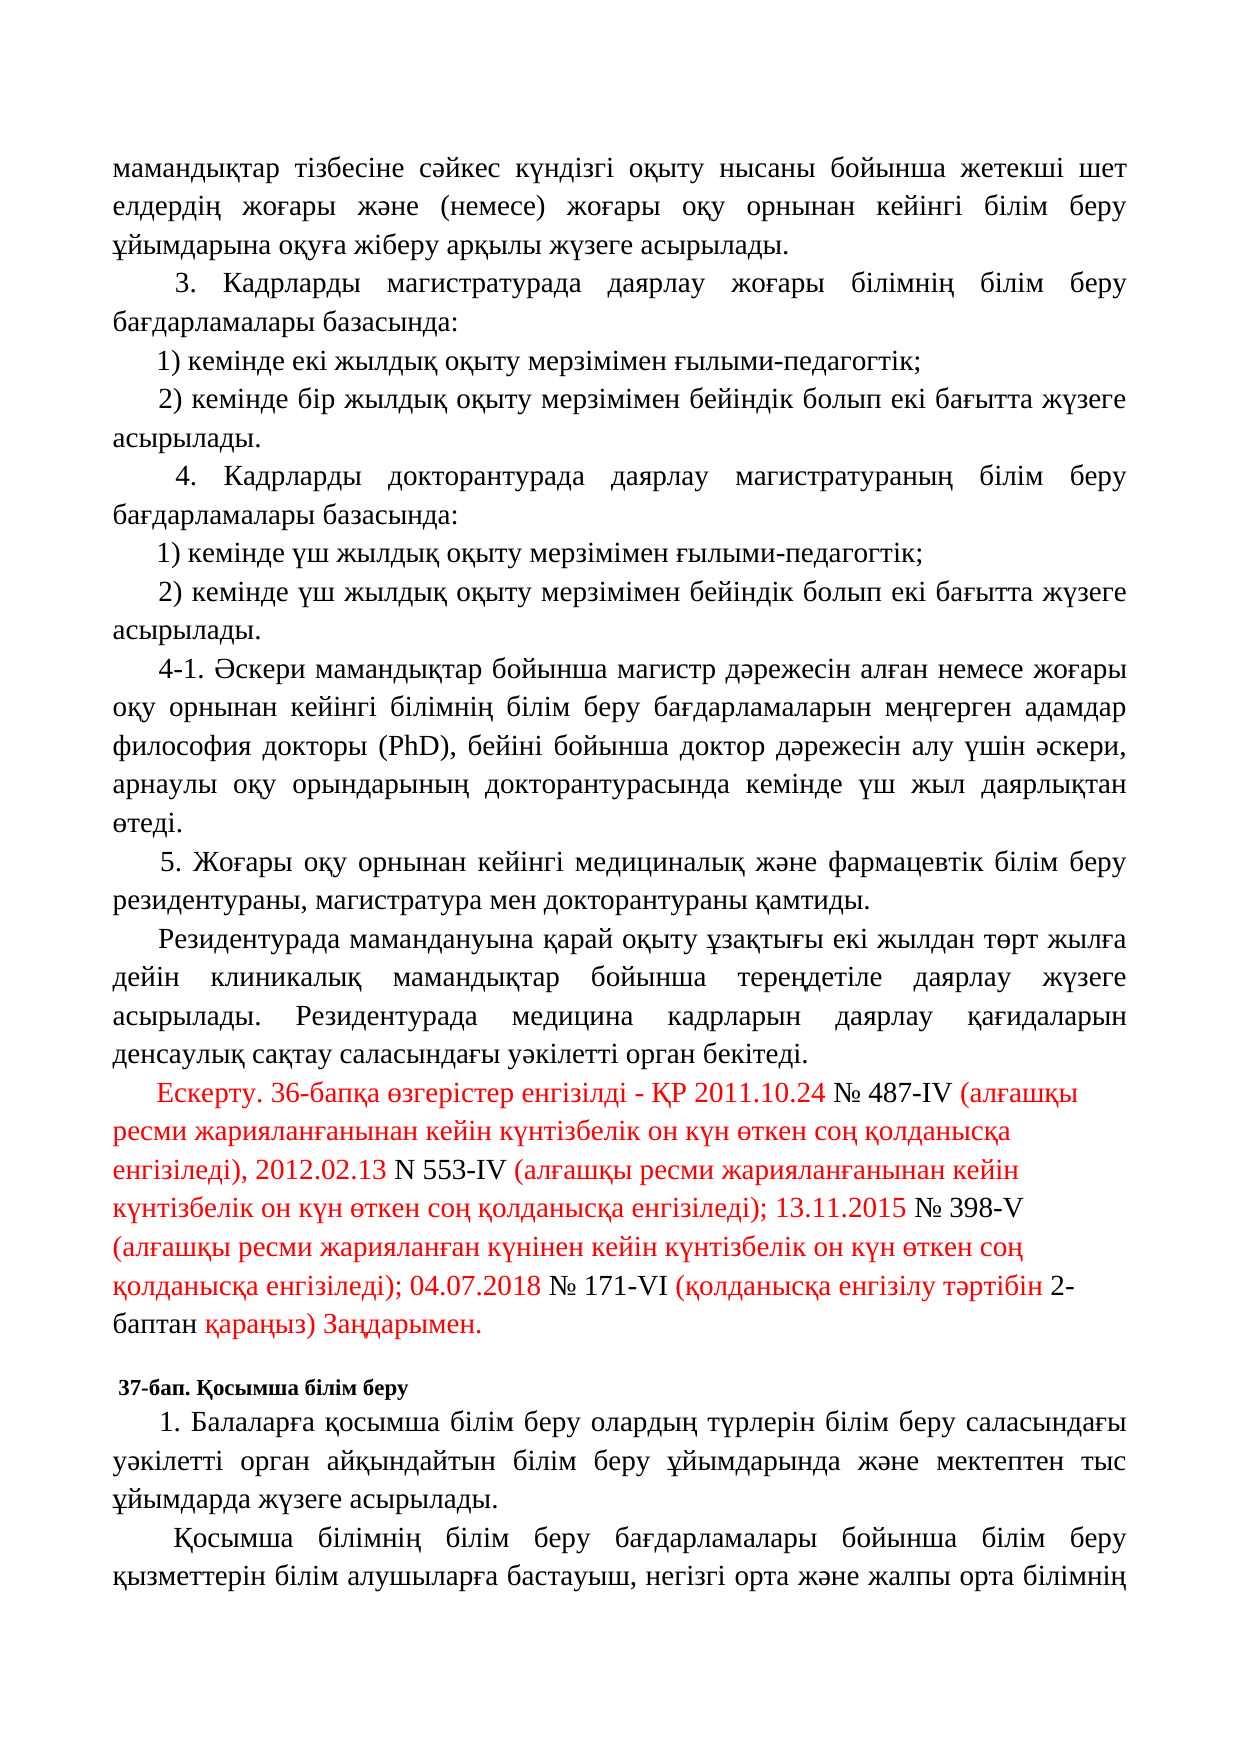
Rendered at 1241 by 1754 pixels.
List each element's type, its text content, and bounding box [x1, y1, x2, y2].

text Ескерту. 36-бапқа өзгерістер енгізілді - ҚР 2011.10.24 № 487-ІV (алғашқы ресми жарияланғанынан кейін күнтiзбелiк он күн өткен соң қолданысқа енгiзiледi), 2012.02.13 N 553-IV (алғашқы ресми жарияланғанынан кейін күнтізбелік он күн өткен соң қолданысқа енгізіледі); 13.11.2015 № 398-V (алғашқы ресми жарияланған күнінен кейін күнтізбелік он күн өткен соң қолданысқа енгізіледі); 04.07.2018 № 171-VІ (қолданысқа енгізілу тәртібін 2-баптан қараңыз) Заңдарымен. [112, 1075, 1128, 1370]
text 1. Балаларға қосымша білім беру олардың түрлерін білім беру саласындағы уәкілетті орган айқындайтын білім беру ұйымдарында және мектептен тыс ұйымдарда жүзеге асырылады. [112, 1404, 1128, 1515]
text 37-бап. Қосымша білім беру [112, 1374, 1128, 1400]
text 2) кемінде үш жылдық оқыту мерзімімен бейіндік болып екі бағытта жүзеге асырылады. [112, 574, 1128, 646]
text 2) кемінде бір жылдық оқыту мерзімімен бейіндік болып екі бағытта жүзеге асырылады. [112, 381, 1128, 453]
text Резидентурада мамандануына қарай оқыту ұзақтығы екі жылдан төрт жылға дейін клиникалық мамандықтар бойынша тереңдетіле даярлау жүзеге асырылады. Резидентурада медицина кадрларын даярлау қағидаларын денсаулық сақтау саласындағы уәкілетті орган бекітеді. [112, 921, 1128, 1070]
text 3. Кадрларды магистратурада даярлау жоғары білімнің білім беру бағдарламалары базасында: [112, 266, 1128, 338]
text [112, 150, 1128, 261]
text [112, 1520, 1128, 1592]
text 5. Жоғары оқу орнынан кейінгі медициналық және фармацевтік білім беру резидентураны, магистратура мен докторантураны қамтиды. [112, 844, 1128, 916]
text 4-1. Әскери мамандықтар бойынша магистр дәрежесін алған немесе жоғары оқу орнынан кейінгі білімнің білім беру бағдарламаларын меңгерген адамдар философия докторы (PhD), бейіні бойынша доктор дәрежесін алу үшін әскери, арнаулы оқу орындарының докторантурасында кемінде үш жыл даярлықтан өтеді. [112, 651, 1128, 839]
text 4. Кадрларды докторантурада даярлау магистратураның білім беру бағдарламалары базасында: [112, 458, 1128, 530]
text 1) кемінде үш жылдық оқыту мерзімімен ғылыми-педагогтік; [112, 535, 1128, 569]
text 1) кемінде екі жылдық оқыту мерзімімен ғылыми-педагогтік; [112, 343, 1128, 376]
